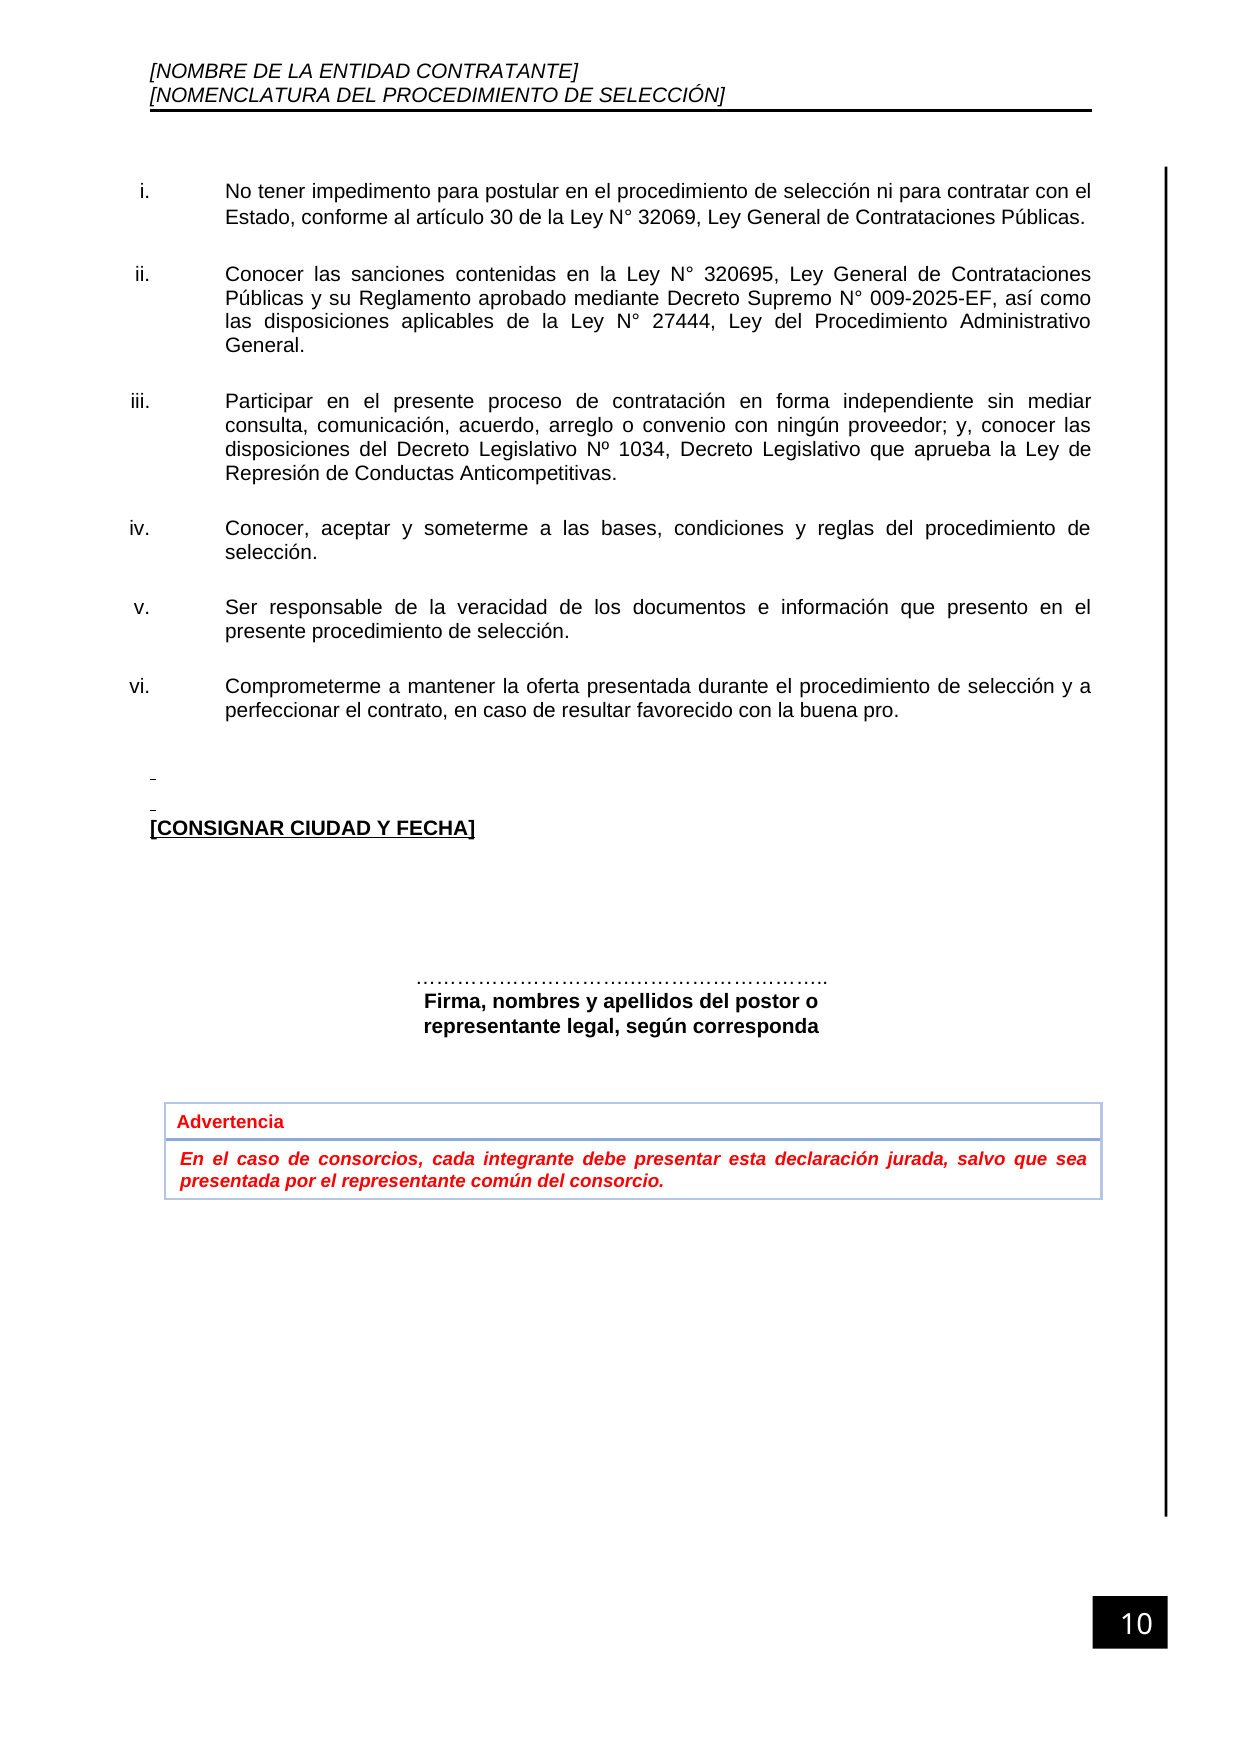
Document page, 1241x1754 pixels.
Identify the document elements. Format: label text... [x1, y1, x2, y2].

list No tener impedimento para postular en el procedimiento de selección ni para contratar con el Estado, conforme al artículo 30 de la Ley N° 32069, Ley General de Contrataciones Públicas. [150, 179, 1092, 228]
list Comprometerme a mantener la oferta presentada durante el procedimiento de selección y a perfeccionar el contrato, en caso de resultar favorecido con la buena pro. [150, 674, 1092, 722]
list Ser responsable de la veracidad de los documentos e información que presento en el presente procedimiento de selección. [150, 595, 1092, 643]
list Participar en el presente proceso de contratación en forma independiente sin mediar consulta, comunicación, acuerdo, arreglo o convenio con ningún proveedor; y, conocer las disposiciones del Decreto Legislativo Nº 1034, Decreto Legislativo que aprueba la Ley de Represión de Conductas Anticompetitivas. [150, 388, 1092, 484]
text ………………………….……………………….. [150, 964, 1092, 988]
text [CONSIGNAR CIUDAD Y FECHA] [150, 816, 1092, 839]
list Conocer las sanciones contenidas en la Ley N° 320695, Ley General de Contrataciones Públicas y su Reglamento aprobado mediante Decreto Supremo N° 009-2025-EF, así como las disposiciones aplicables de la Ley N° 27444, Ley del Procedimiento Administrativo General. [150, 261, 1092, 357]
list Conocer, aceptar y someterme a las bases, condiciones y reglas del procedimiento de selección. [150, 516, 1092, 563]
text Firma, nombres y apellidos del postor o [150, 988, 1092, 1012]
table_header Advertencia [166, 1104, 1100, 1138]
table_cell En el caso de consorcios, cada integrante debe presentar esta declaración jurada, salvo que sea presentada por el representante común del consorcio. [166, 1141, 1100, 1198]
text representante legal, según corresponda [150, 1014, 1092, 1038]
